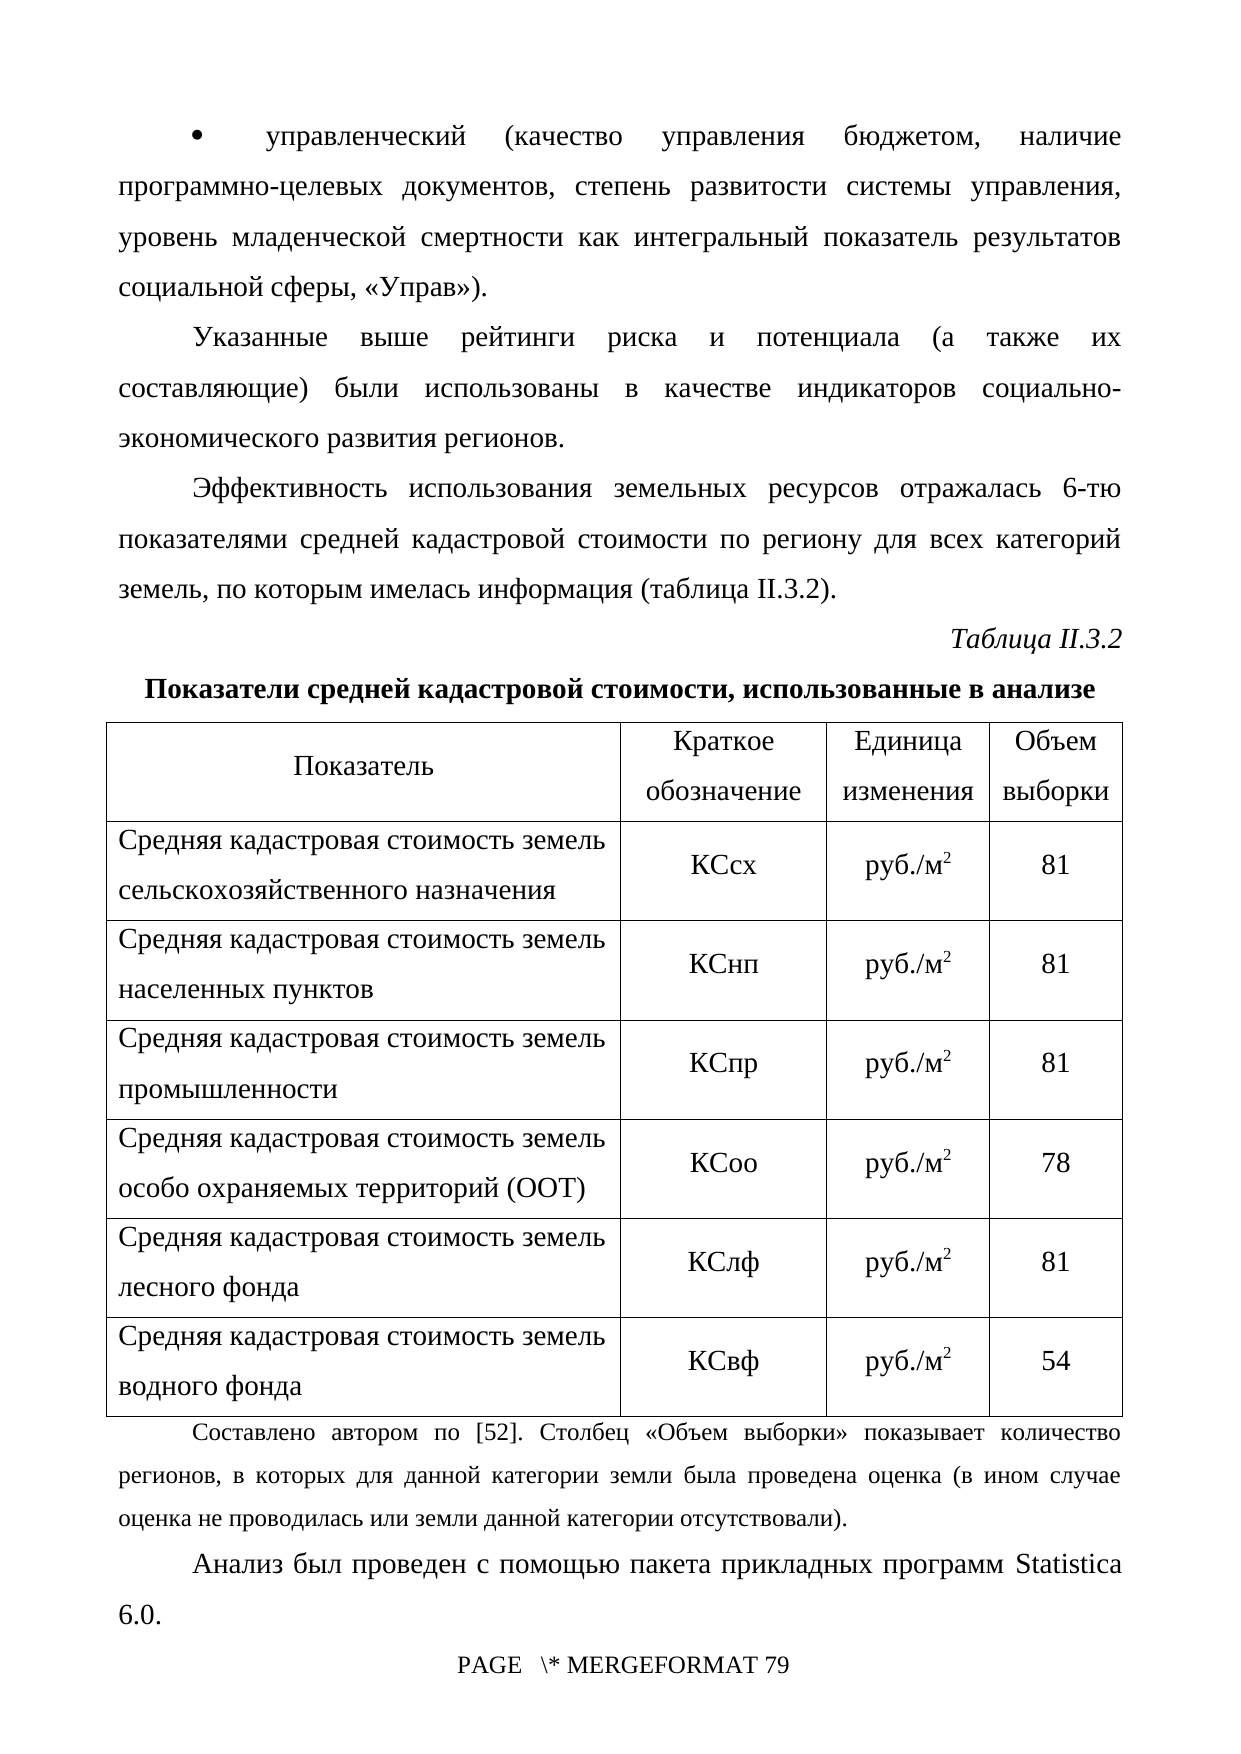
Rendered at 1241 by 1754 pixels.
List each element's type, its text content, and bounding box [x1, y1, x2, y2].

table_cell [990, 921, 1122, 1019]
text Указанные выше рейтинги риска и потенциала (а также их составляющие) были использованы в качестве индикаторов социально-экономического развития регионов. [118, 319, 1122, 454]
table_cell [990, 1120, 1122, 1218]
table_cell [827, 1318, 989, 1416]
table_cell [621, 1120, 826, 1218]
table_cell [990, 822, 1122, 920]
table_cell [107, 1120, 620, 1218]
text Анализ был проведен с помощью пакета прикладных программ Statistica 6.0. [118, 1547, 1122, 1630]
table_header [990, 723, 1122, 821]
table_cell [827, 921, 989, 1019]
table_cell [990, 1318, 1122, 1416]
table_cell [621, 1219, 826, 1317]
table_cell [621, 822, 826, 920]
text Таблица II.3.2 [118, 621, 1122, 655]
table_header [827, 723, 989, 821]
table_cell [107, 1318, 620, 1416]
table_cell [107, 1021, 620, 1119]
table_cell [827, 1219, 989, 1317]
list управленческий (качество управления бюджетом, наличие программно-целевых документов, степень развитости системы управления, уровень младенческой смертности как интегральный показатель результатов социальной сферы, «Управ»). [118, 118, 1122, 303]
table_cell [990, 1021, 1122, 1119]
text Показатели средней кадастровой стоимости, использованные в анализе [118, 672, 1122, 705]
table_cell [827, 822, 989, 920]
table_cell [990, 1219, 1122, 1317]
text Эффективность использования земельных ресурсов отражалась 6-тю показателями средней кадастровой стоимости по региону для всех категорий земель, по которым имелась информация (таблица II.3.2). [118, 470, 1122, 604]
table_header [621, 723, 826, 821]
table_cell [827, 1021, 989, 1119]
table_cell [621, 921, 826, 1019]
table_header Показатель [107, 723, 620, 821]
text Составлено автором по [52]. Столбец «Объем выборки» показывает количество регионов, в которых для данной категории земли была проведена оценка (в ином случае оценка не проводилась или земли данной категории отсутствовали). [118, 1417, 1122, 1532]
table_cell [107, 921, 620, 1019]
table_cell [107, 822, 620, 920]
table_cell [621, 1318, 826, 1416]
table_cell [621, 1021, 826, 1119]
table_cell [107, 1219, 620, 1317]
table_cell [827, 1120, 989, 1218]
